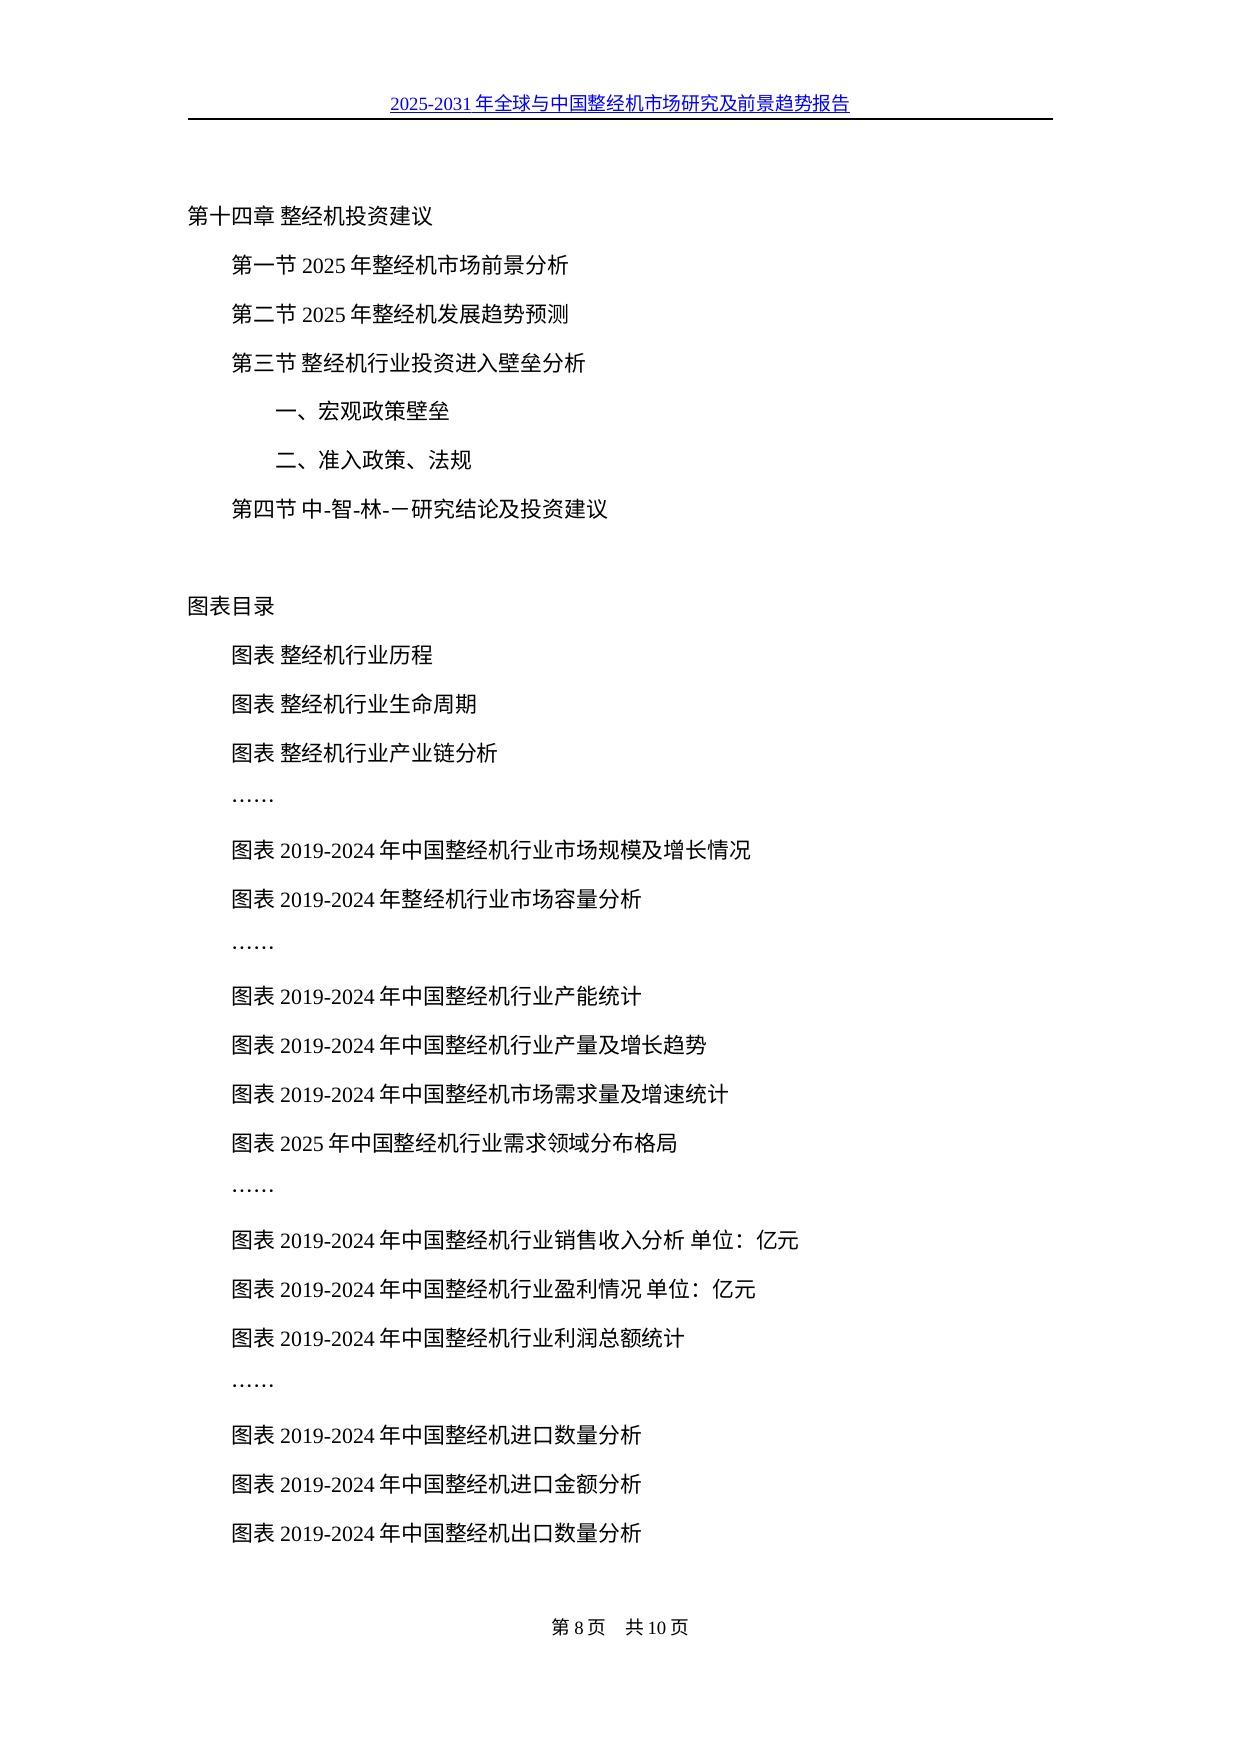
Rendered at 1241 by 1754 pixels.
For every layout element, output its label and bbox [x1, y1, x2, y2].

text [187, 150, 1053, 1548]
